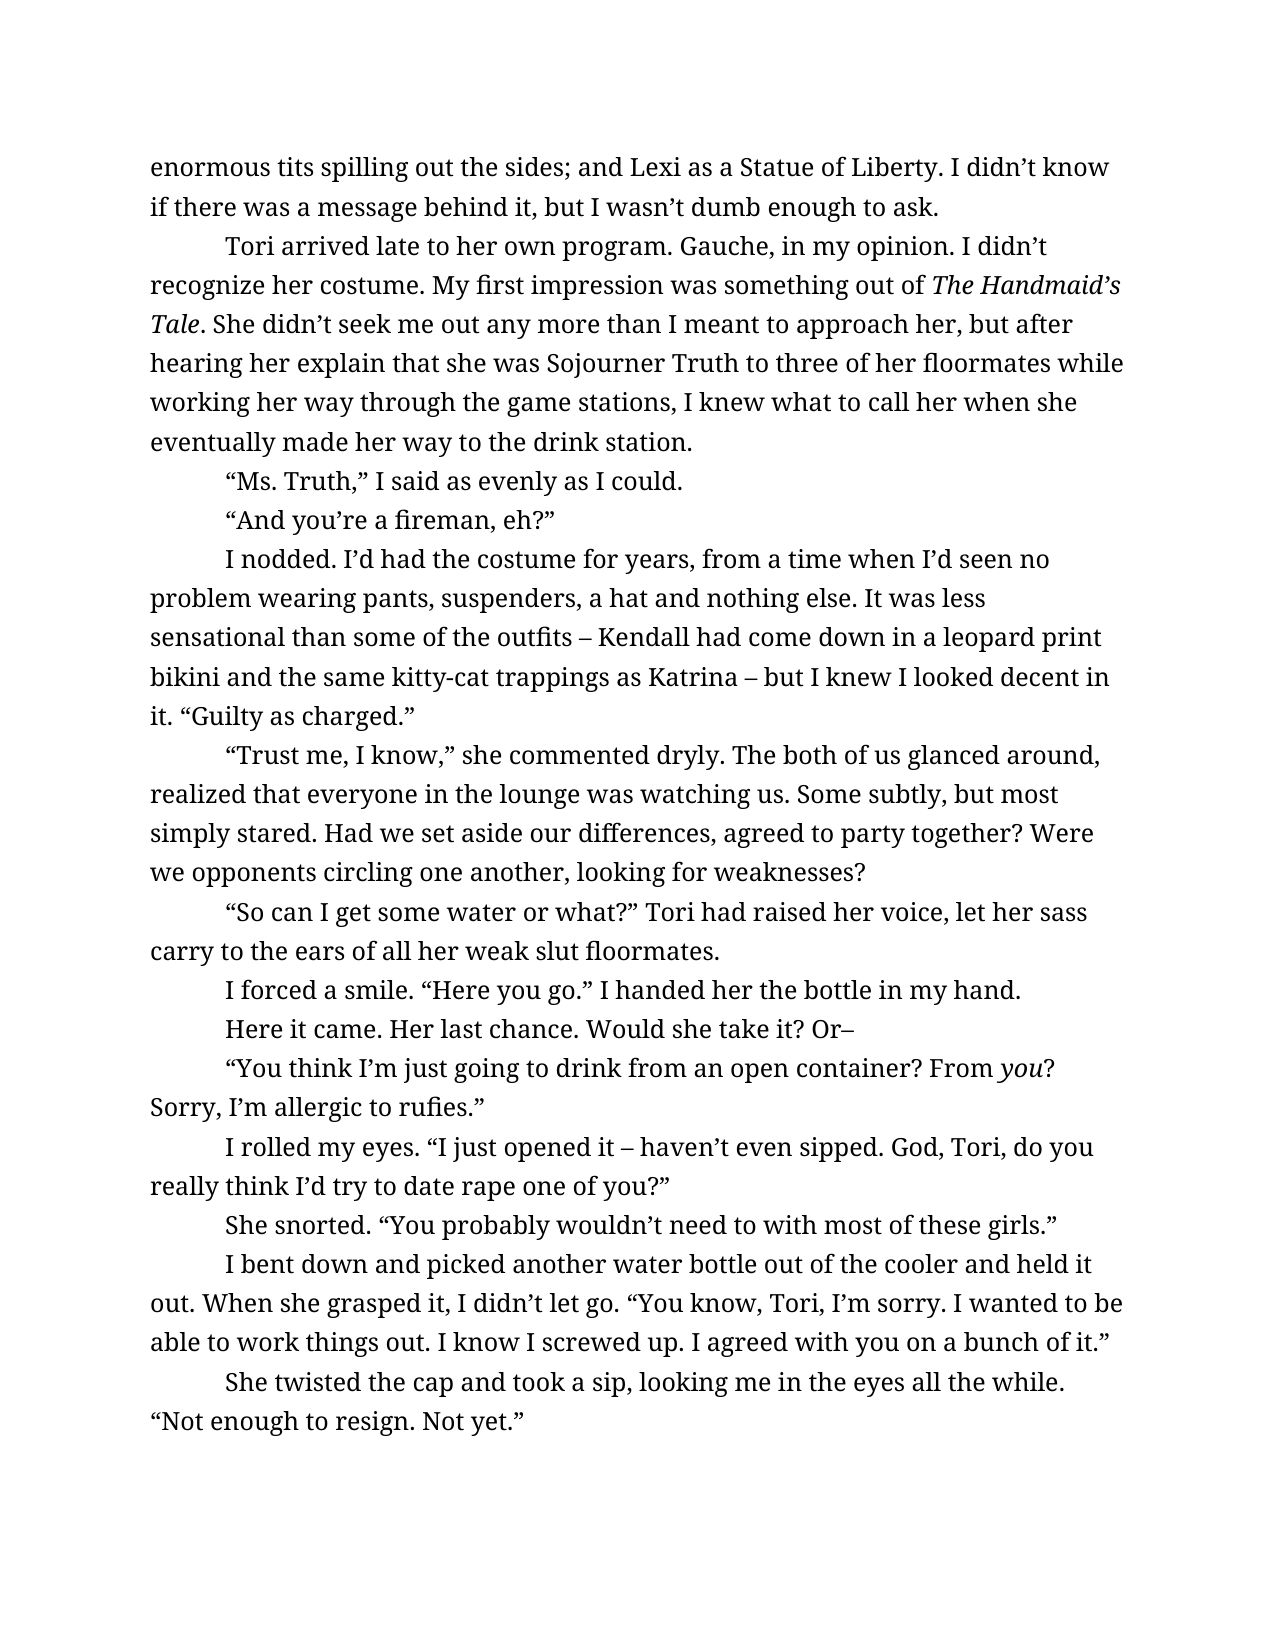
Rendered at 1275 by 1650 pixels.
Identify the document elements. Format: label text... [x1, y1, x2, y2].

text “And you’re a fireman, eh?” [150, 502, 1125, 537]
text Here it came. Her last chance. Would she take it? Or– [150, 1012, 1125, 1046]
text She twisted the cap and took a sip, looking me in the eyes all the while. “Not enough to resign. Not yet.” [150, 1364, 1125, 1437]
text “You think I’m just going to drink from an open container? From you? Sorry, I’m allergic to rufies.” [150, 1051, 1125, 1124]
text “Ms. Truth,” I said as evenly as I could. [150, 463, 1125, 497]
text Tori arrived late to her own program. Gauche, in my opinion. I didn’t recognize her costume. My first impression was something out of The Handmaid’s Tale. She didn’t seek me out any more than I meant to approach her, but after hearing her explain that she was Sojourner Truth to three of her floormates while working her way through the game stations, I knew what to call her when she eventually made her way to the drink station. [150, 228, 1125, 458]
text “Trust me, I know,” she commented dryly. The both of us glanced around, realized that everyone in the lounge was watching us. Some subtly, but most simply stared. Had we set aside our differences, agreed to party together? Were we opponents circling one another, looking for weaknesses? [150, 737, 1125, 889]
text She snorted. “You probably wouldn’t need to with most of these girls.” [150, 1207, 1125, 1242]
text “So can I get some water or what?” Tori had raised her voice, let her sass carry to the ears of all her weak slut floormates. [150, 894, 1125, 967]
text I bent down and picked another water bottle out of the cooler and held it out. When she grasped it, I didn’t let go. “You know, Tori, I’m sorry. I wanted to be able to work things out. I know I screwed up. I agreed with you on a bunch of it.” [150, 1247, 1125, 1359]
text I forced a smile. “Here you go.” I handed her the bottle in my hand. [150, 972, 1125, 1007]
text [150, 150, 1125, 223]
text I rolled my eyes. “I just opened it – haven’t even sipped. God, Tori, do you really think I’d try to date rape one of you?” [150, 1129, 1125, 1202]
text I nodded. I’d had the costume for years, from a time when I’d seen no problem wearing pants, suspenders, a hat and nothing else. It was less sensational than some of the outfits – Kendall had come down in a leopard print bikini and the same kitty-cat trappings as Katrina – but I knew I looked decent in it. “Guilty as charged.” [150, 542, 1125, 732]
